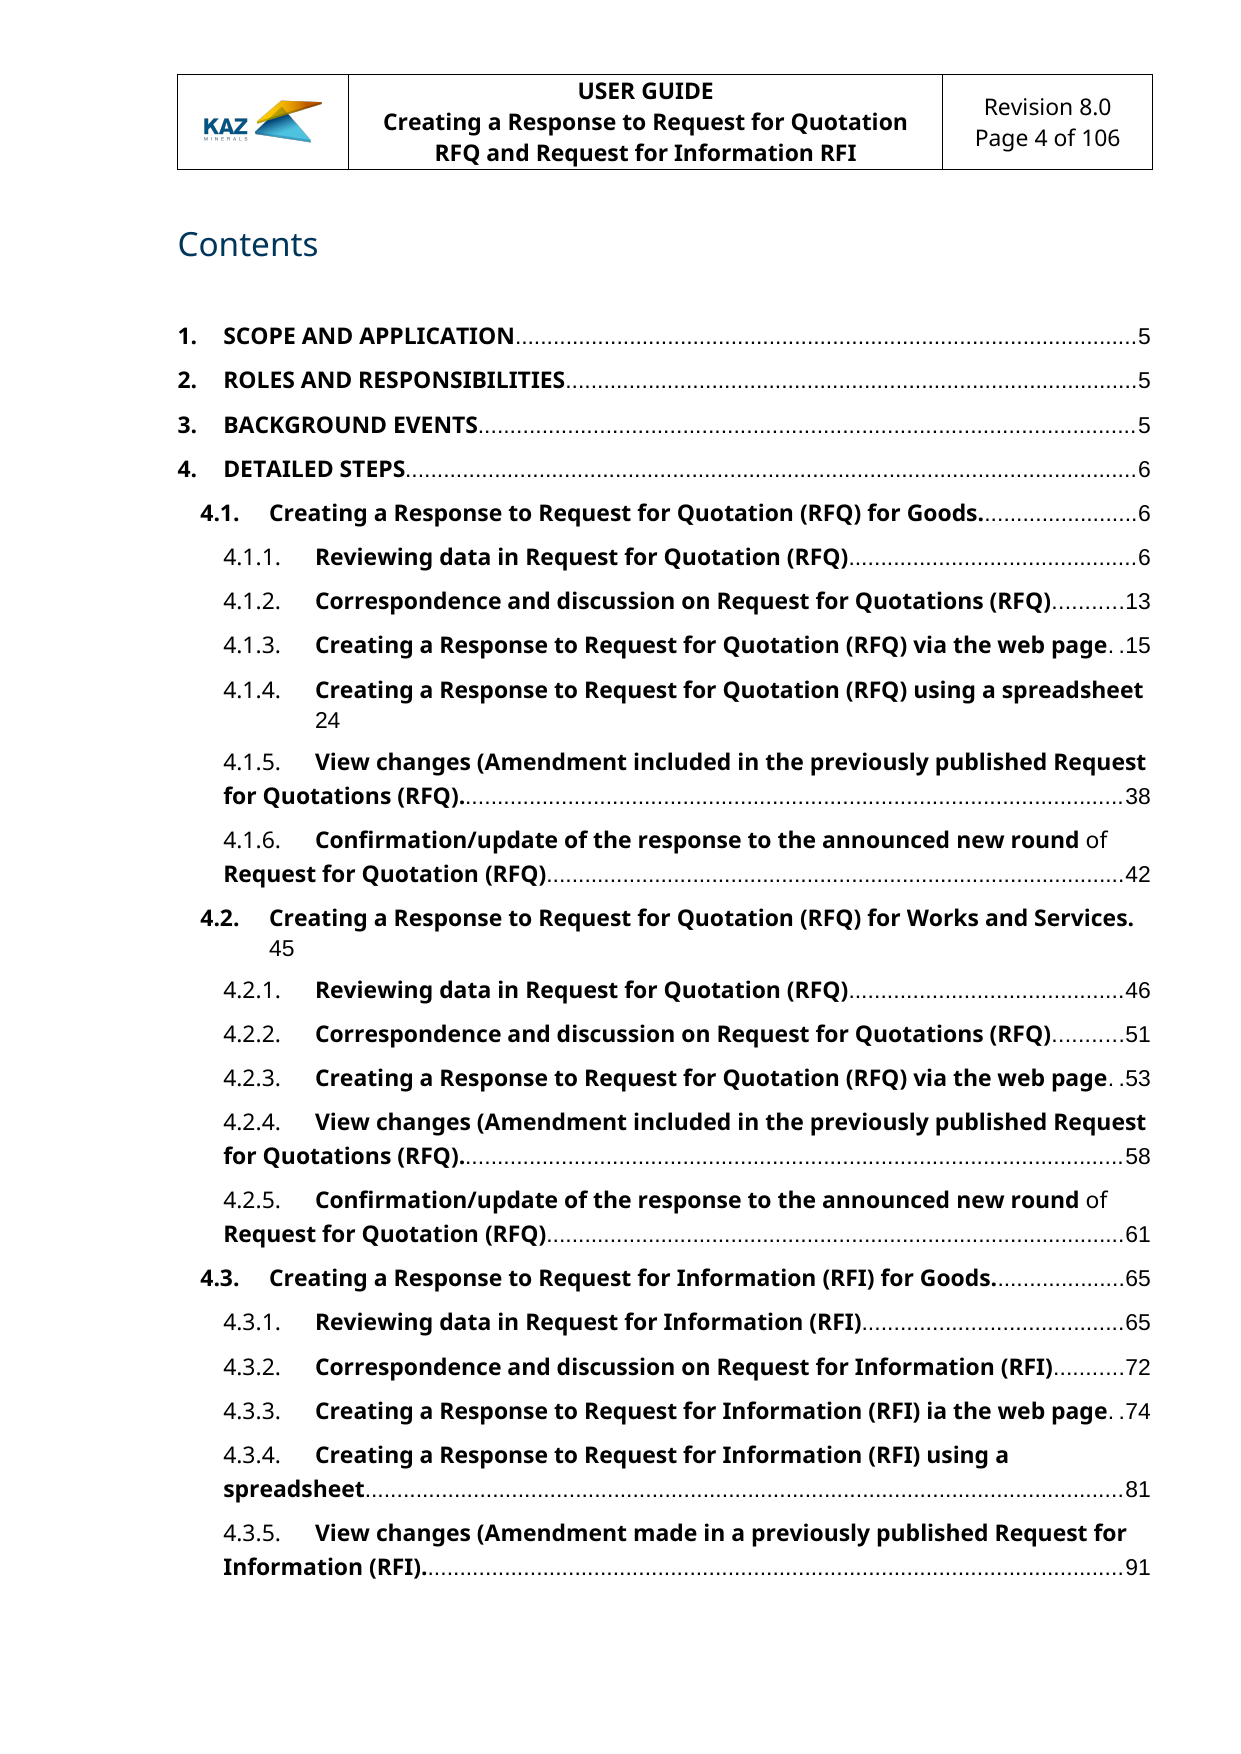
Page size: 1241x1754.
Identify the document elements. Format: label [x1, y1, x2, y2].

picture [189, 85, 337, 158]
